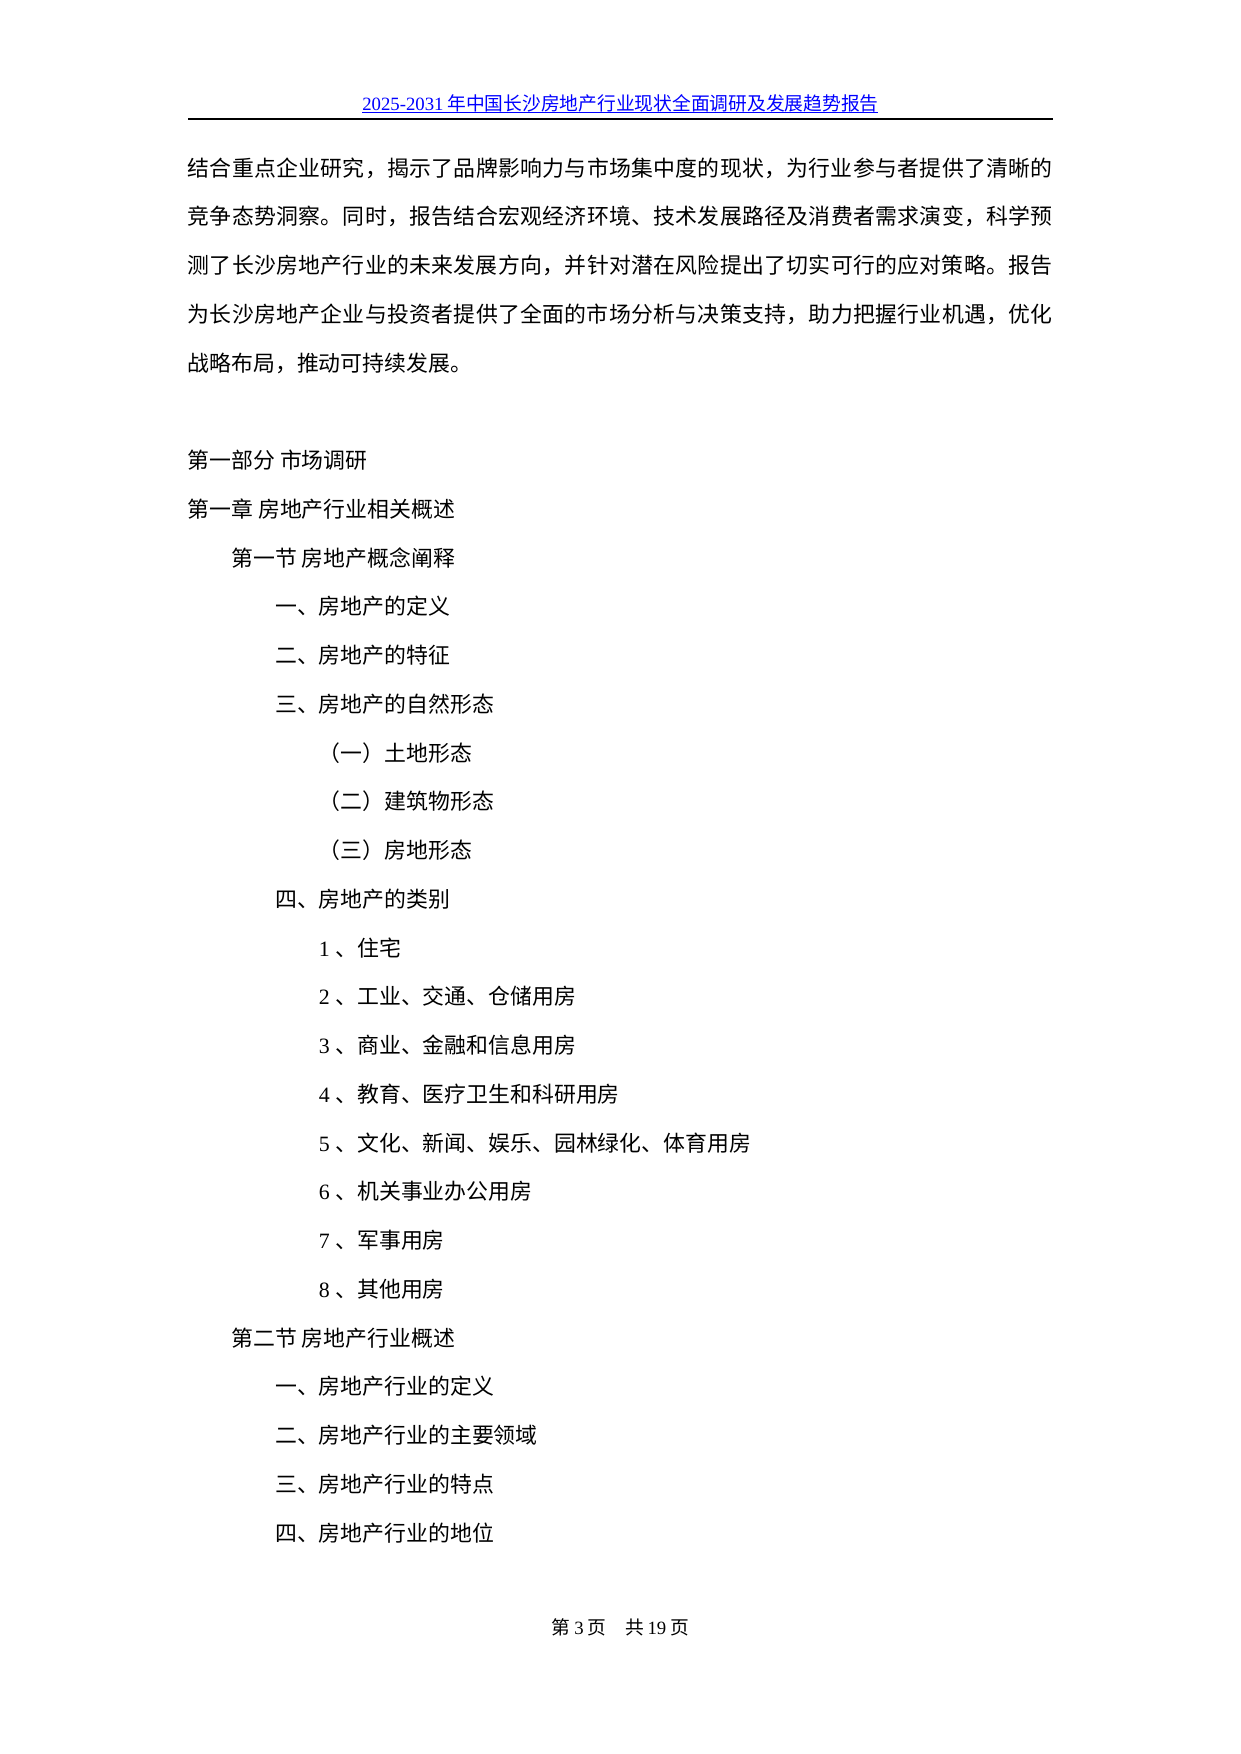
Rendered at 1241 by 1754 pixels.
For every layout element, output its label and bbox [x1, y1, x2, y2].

text [187, 150, 1053, 1548]
